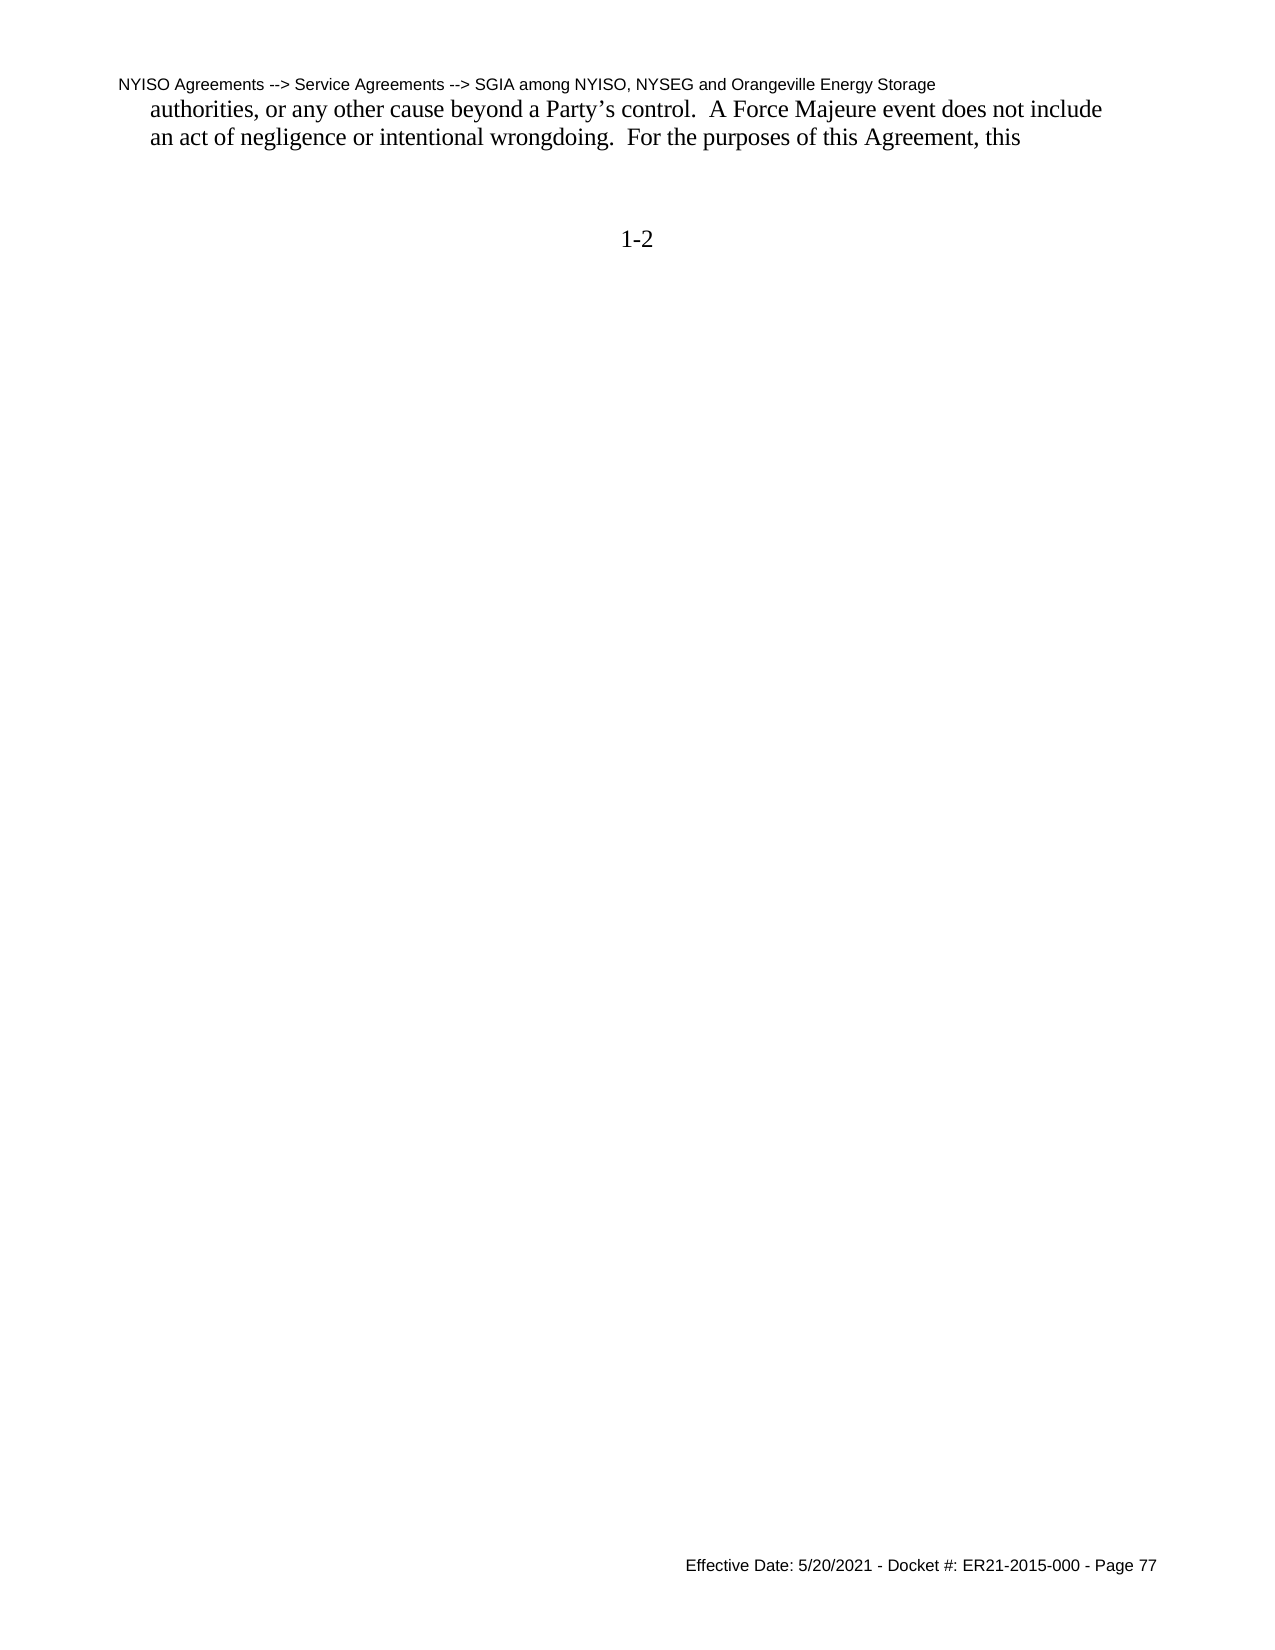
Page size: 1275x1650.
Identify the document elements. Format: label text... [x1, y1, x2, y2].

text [150, 94, 1142, 151]
text 1-2 [620, 225, 1275, 254]
